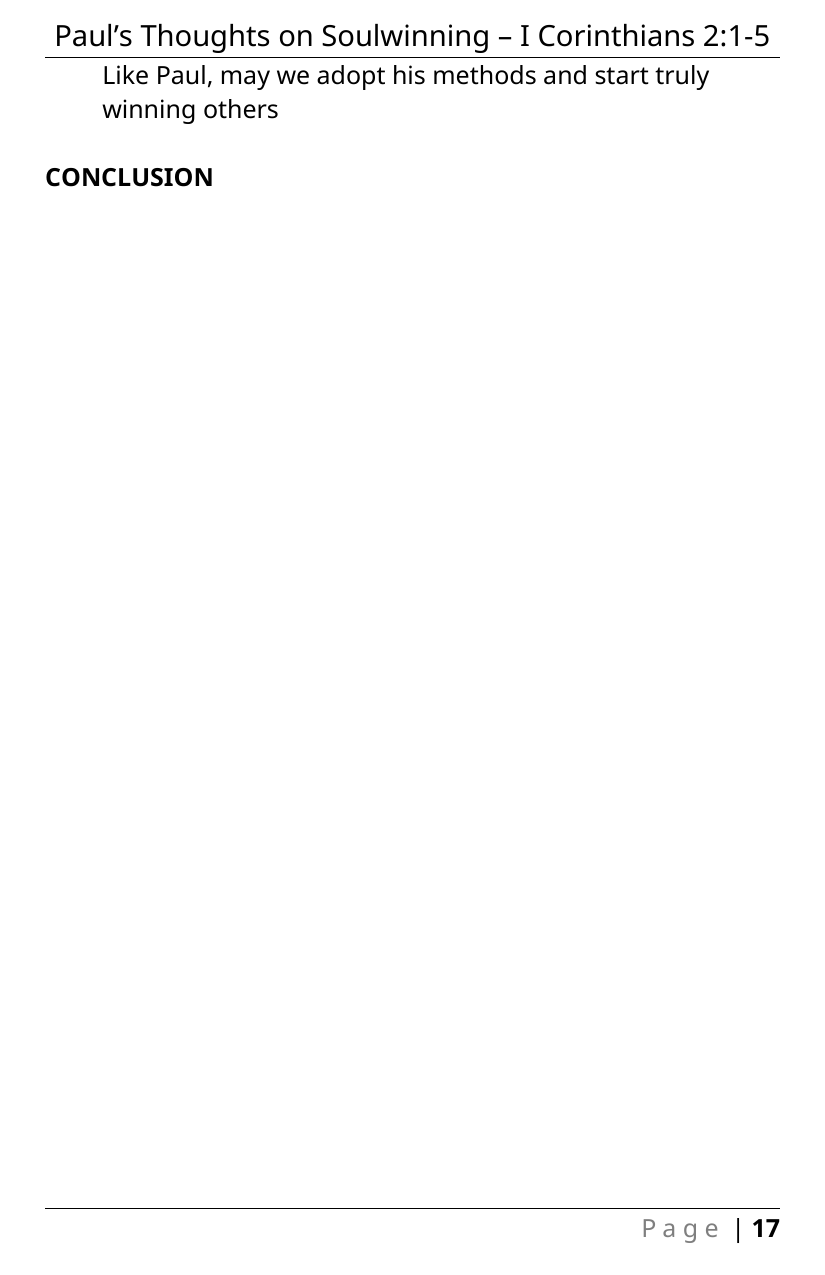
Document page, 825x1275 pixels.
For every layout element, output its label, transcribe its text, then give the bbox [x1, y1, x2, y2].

text Like Paul, may we adopt his methods and start truly winning others [102, 58, 780, 126]
text CONCLUSION [45, 160, 780, 194]
